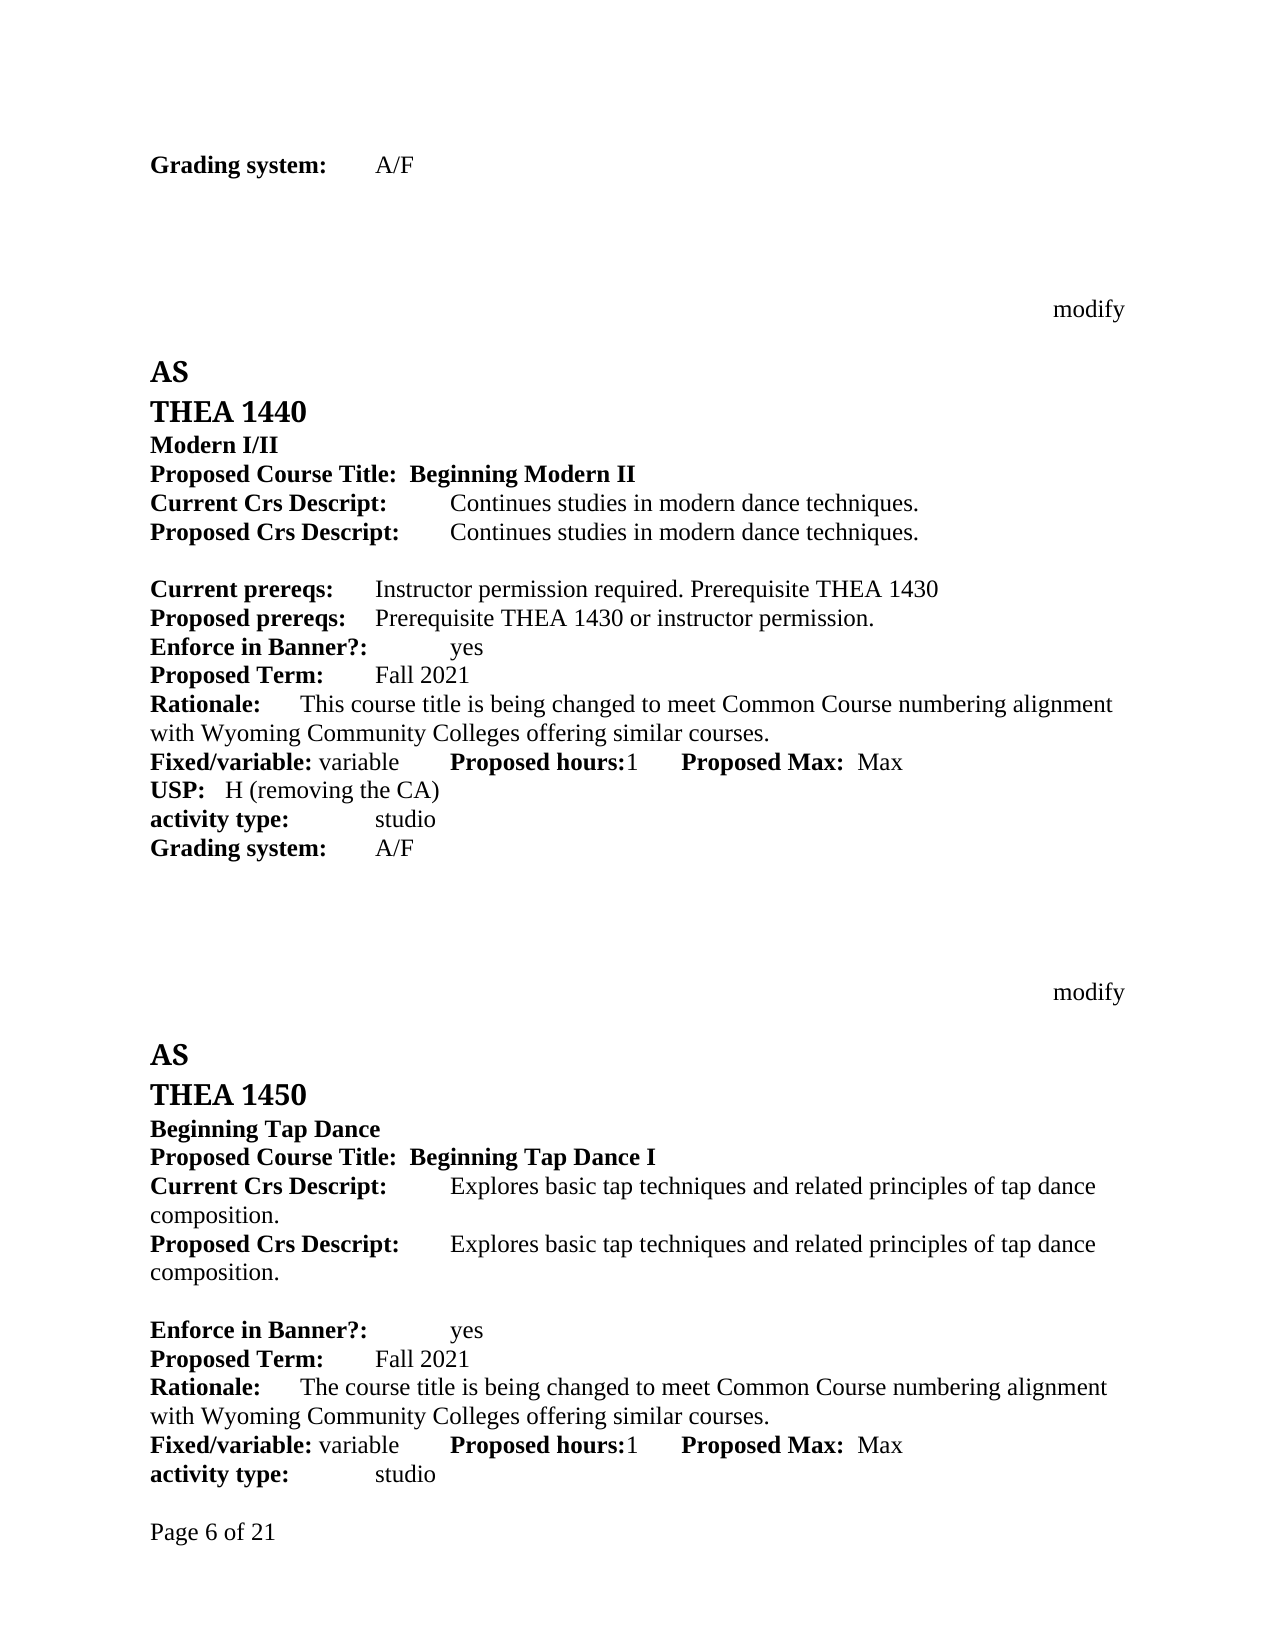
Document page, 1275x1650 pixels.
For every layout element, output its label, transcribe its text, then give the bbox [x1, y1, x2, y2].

text Current Crs Descript: Continues studies in modern dance techniques. [150, 488, 1125, 517]
text Proposed Term: Fall 2021 [150, 661, 1125, 689]
text Proposed Crs Descript: Explores basic tap techniques and related principles of tap dance composition. [150, 1229, 1125, 1286]
text Enforce in Banner?: yes [150, 632, 1125, 661]
text Proposed Course Title: Beginning Tap Dance I [150, 1142, 1125, 1171]
text THEA 1440 [150, 391, 1125, 431]
text Rationale: The course title is being changed to meet Common Course numbering alignment with Wyoming Community Colleges offering similar courses. [150, 1372, 1125, 1430]
text AS [150, 1034, 1125, 1074]
text Current Crs Descript: Explores basic tap techniques and related principles of tap dance composition. [150, 1171, 1125, 1229]
text Current prereqs: Instructor permission required. Prerequisite THEA 1430 [150, 574, 1125, 603]
text THEA 1450 [150, 1074, 1125, 1114]
text modify [150, 977, 1125, 1006]
text Modern I/II [150, 431, 1125, 459]
text activity type: studio [150, 804, 1125, 833]
text activity type: studio [150, 1459, 1125, 1487]
text Proposed Term: Fall 2021 [150, 1344, 1125, 1372]
text Beginning Tap Dance [150, 1114, 1125, 1142]
text AS [150, 351, 1125, 391]
text Grading system: A/F [150, 150, 1125, 179]
text modify [150, 294, 1125, 322]
text Enforce in Banner?: yes [150, 1315, 1125, 1344]
text Grading system: A/F [150, 833, 1125, 862]
text Proposed prereqs: Prerequisite THEA 1430 or instructor permission. [150, 603, 1125, 632]
text Fixed/variable: variable Proposed hours:1 Proposed Max: Max [150, 1430, 1125, 1459]
text Proposed Course Title: Beginning Modern II [150, 459, 1125, 488]
text Proposed Crs Descript: Continues studies in modern dance techniques. [150, 517, 1125, 546]
text Fixed/variable: variable Proposed hours:1 Proposed Max: Max [150, 747, 1125, 776]
text Rationale: This course title is being changed to meet Common Course numbering alignment with Wyoming Community Colleges offering similar courses. [150, 689, 1125, 747]
text USP: H (removing the CA) [150, 776, 1125, 804]
